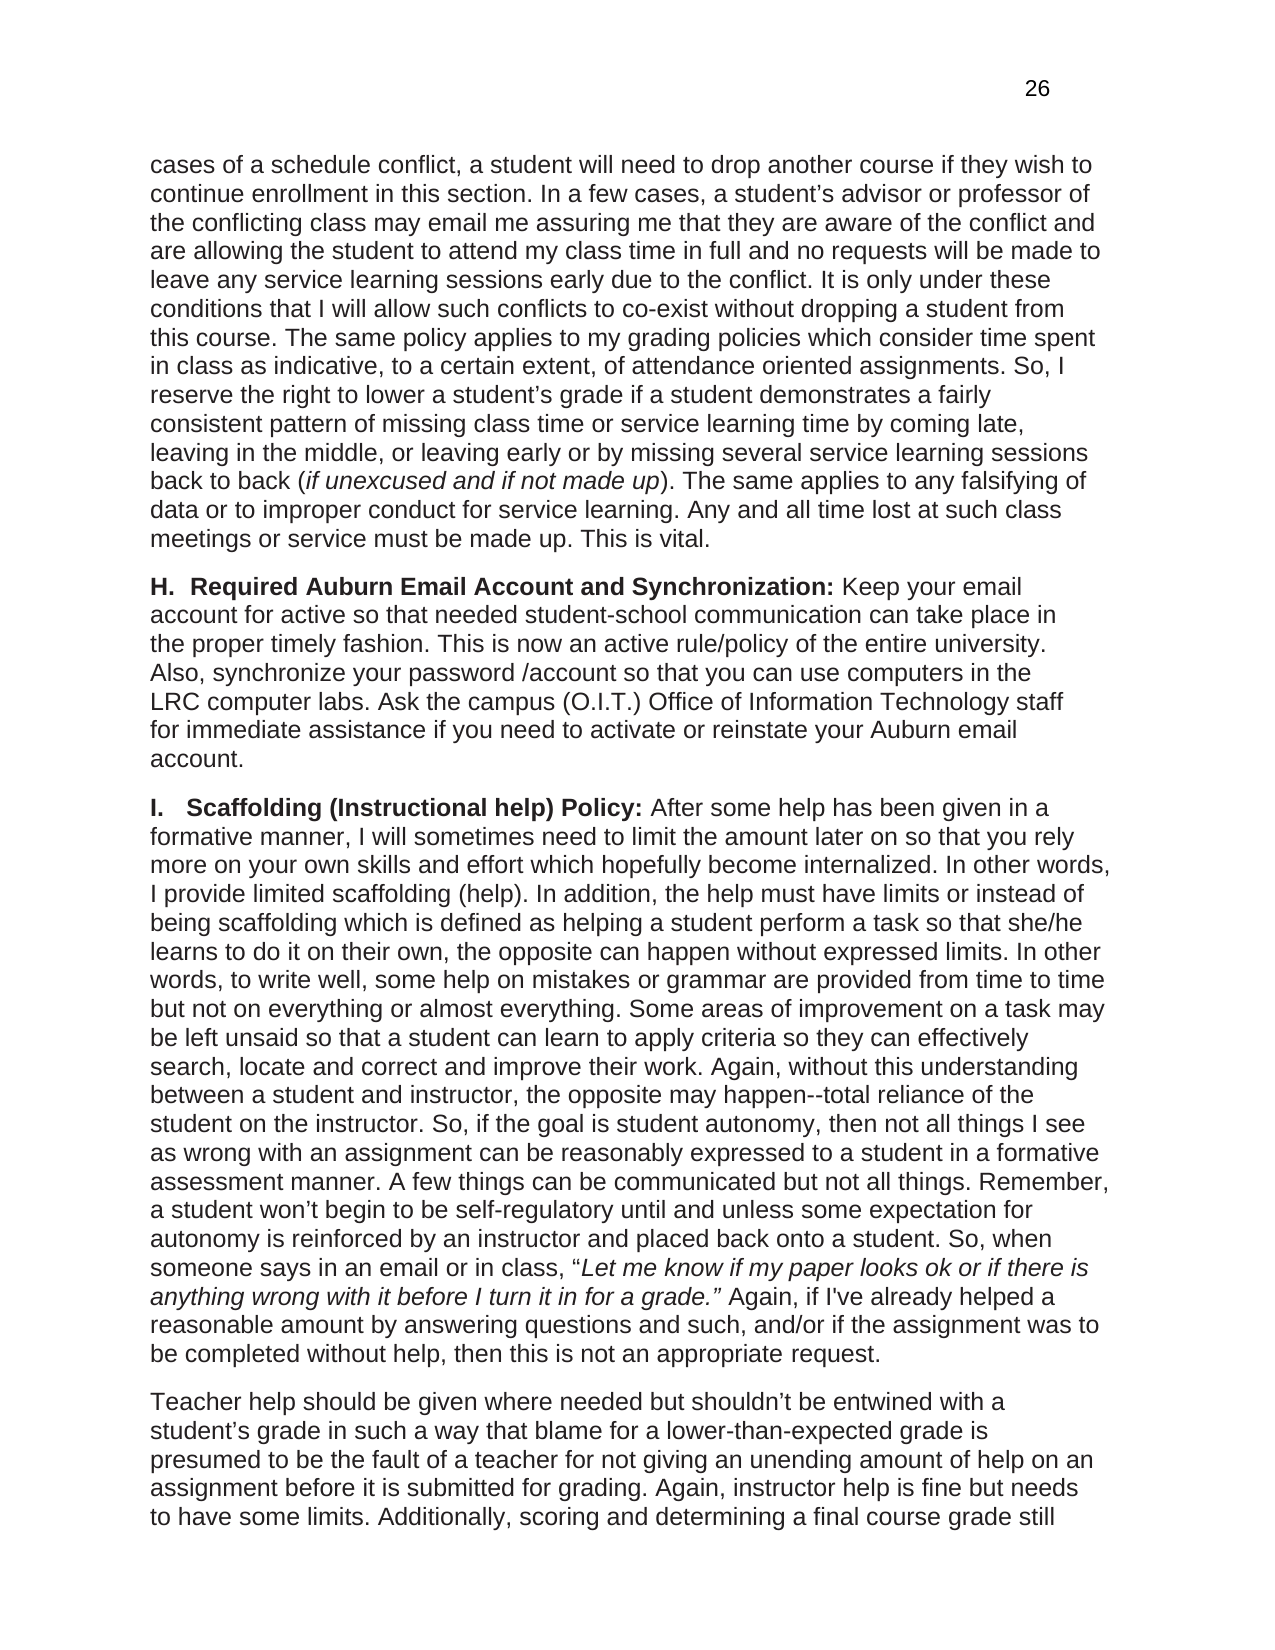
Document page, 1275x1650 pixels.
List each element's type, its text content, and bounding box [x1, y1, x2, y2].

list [150, 150, 1106, 552]
list Required Auburn Email Account and Synchronization: Keep your email account for active so that needed student-school communication can take place in the proper timely fashion. This is now an active rule/policy of the entire university. Also, synchronize your password /account so that you can use computers in the LRC computer labs. Ask the campus (O.I.T.) Office of Information Technology staff for immediate assistance if you need to activate or reinstate your Auburn email account. [150, 572, 1088, 773]
list Scaffolding (Instructional help) Policy: After some help has been given in a formative manner, I will sometimes need to limit the amount later on so that you rely more on your own skills and effort which hopefully become internalized. In other words, I provide limited scaffolding (help). In addition, the help must have limits or instead of being scaffolding which is defined as helping a student perform a task so that she/he learns to do it on their own, the opposite can happen without expressed limits. In other words, to write well, some help on mistakes or grammar are provided from time to time but not on everything or almost everything. Some areas of improvement on a task may be left unsaid so that a student can learn to apply criteria so they can effectively search, locate and correct and improve their work. Again, without this understanding between a student and instructor, the opposite may happen--total reliance of the student on the instructor. So, if the goal is student autonomy, then not all things I see as wrong with an assignment can be reasonably expressed to a student in a formative assessment manner. A few things can be communicated but not all things. Remember, a student won’t begin to be self-regulatory until and unless some expectation for autonomy is reinforced by an instructor and placed back onto a student. So, when someone says in an email or in class, “Let me know if my paper looks ok or if there is anything wrong with it before I turn it in for a grade.” Again, if I've already helped a reasonable amount by answering questions and such, and/or if the assignment was to be completed without help, then this is not an appropriate request. [150, 793, 1112, 1368]
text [150, 1387, 1096, 1531]
